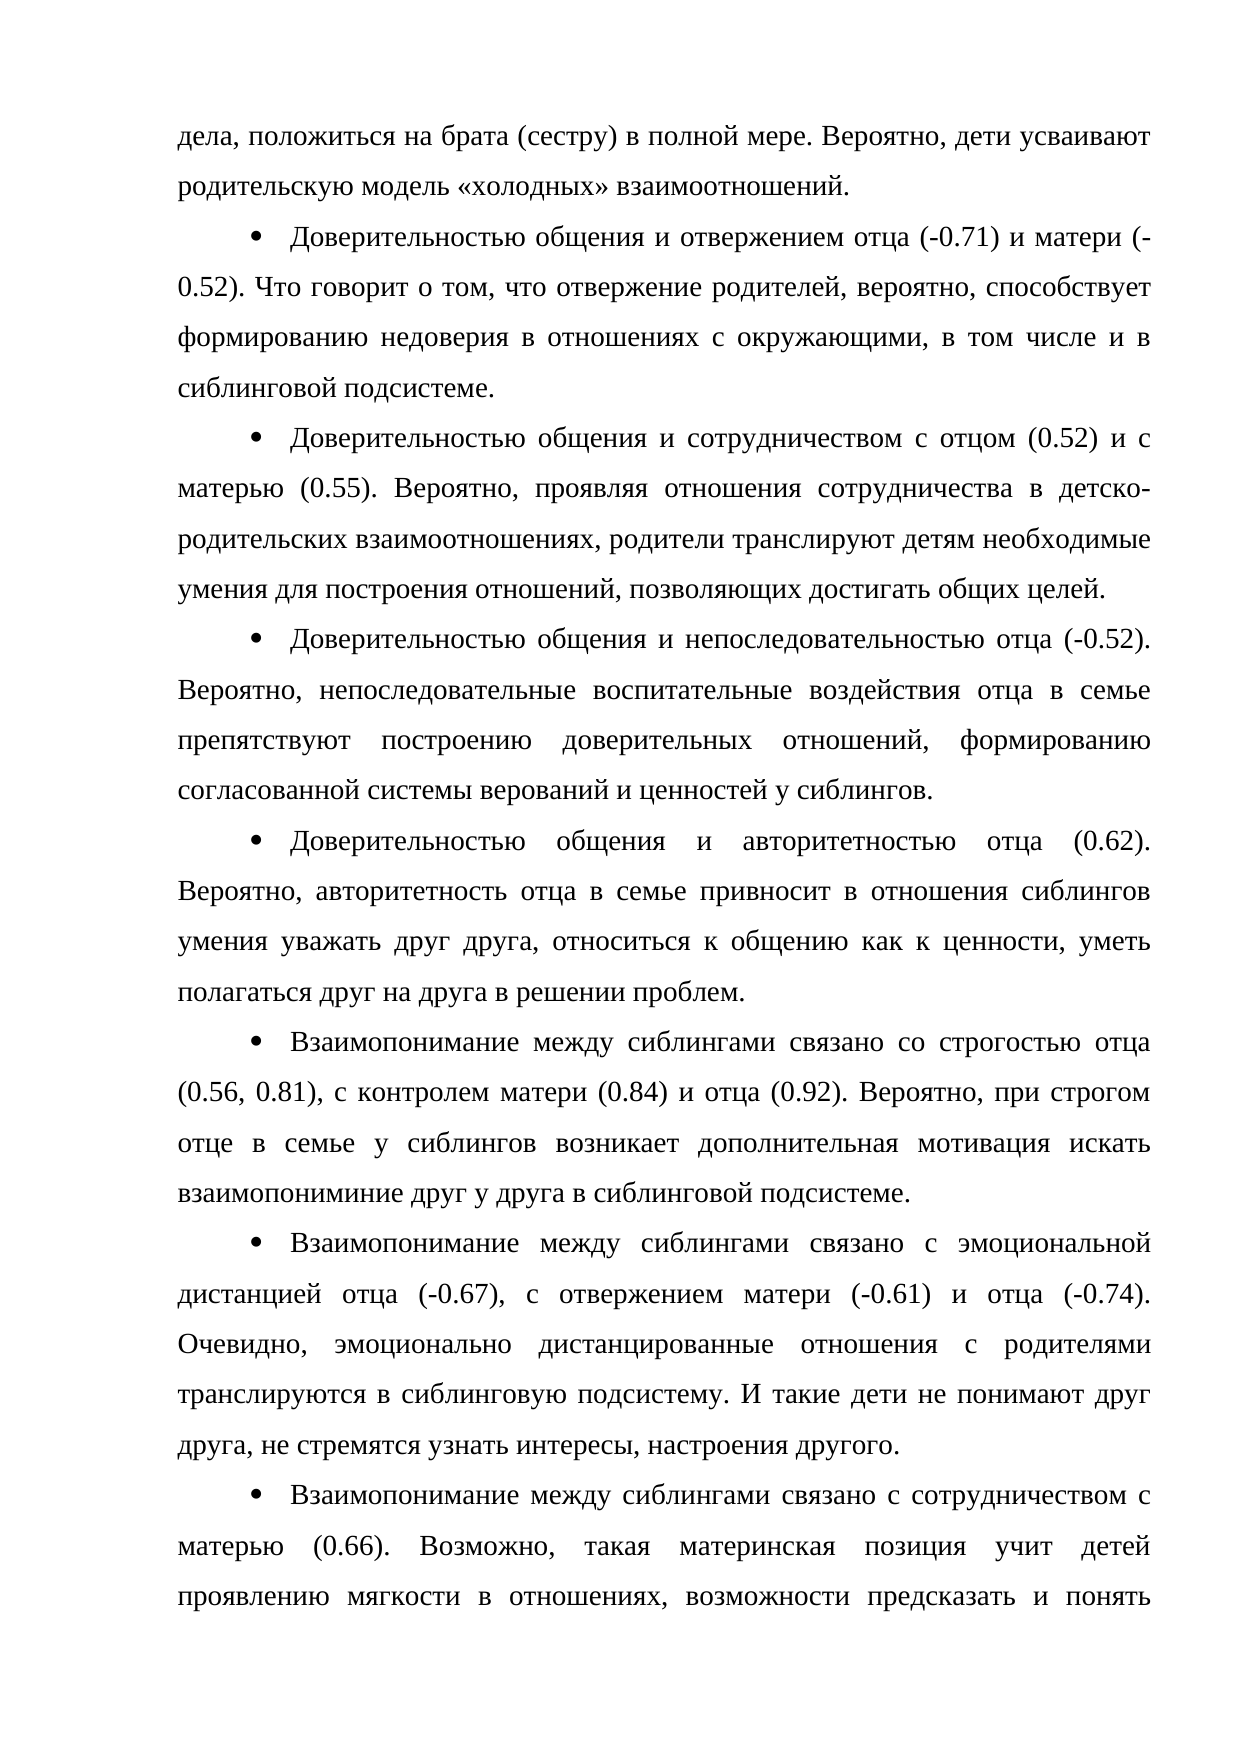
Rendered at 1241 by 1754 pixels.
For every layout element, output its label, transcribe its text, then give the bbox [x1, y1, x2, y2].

list Доверительностью общения и отвержением отца (-0.71) и матери (-0.52). Что говорит о том, что отвержение родителей, вероятно, способствует формированию недоверия в отношениях с окружающими, в том числе и в сиблинговой подсистеме. [177, 219, 1152, 403]
list Доверительностью общения и сотрудничеством с отцом (0.52) и с матерью (0.55). Вероятно, проявляя отношения сотрудничества в детско-родительских взаимоотношениях, родители транслируют детям необходимые умения для построения отношений, позволяющих достигать общих целей. [177, 420, 1152, 605]
list Взаимопонимание между сиблингами связано с эмоциональной дистанцией отца (-0.67), с отвержением матери (-0.61) и отца (-0.74). Очевидно, эмоционально дистанцированные отношения с родителями транслируются в сиблинговую подсистему. И такие дети не понимают друг друга, не стремятся узнать интересы, настроения другого. [177, 1226, 1152, 1460]
list Доверительностью общения и непоследовательностью отца (-0.52). Вероятно, непоследовательные воспитательные воздействия отца в семье препятствуют построению доверительных отношений, формированию согласованной системы верований и ценностей у сиблингов. [177, 621, 1152, 806]
list Доверительностью общения и авторитетностью отца (0.62). Вероятно, авторитетность отца в семье привносит в отношения сиблингов умения уважать друг друга, относиться к общению как к ценности, уметь полагаться друг на друга в решении проблем. [177, 823, 1152, 1007]
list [177, 1477, 1152, 1611]
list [177, 118, 1152, 202]
list Взаимопонимание между сиблингами связано со строгостью отца (0.56, 0.81), с контролем матери (0.84) и отца (0.92). Вероятно, при строгом отце в семье у сиблингов возникает дополнительная мотивация искать взаимопониминие друг у друга в сиблинговой подсистеме. [177, 1024, 1152, 1209]
